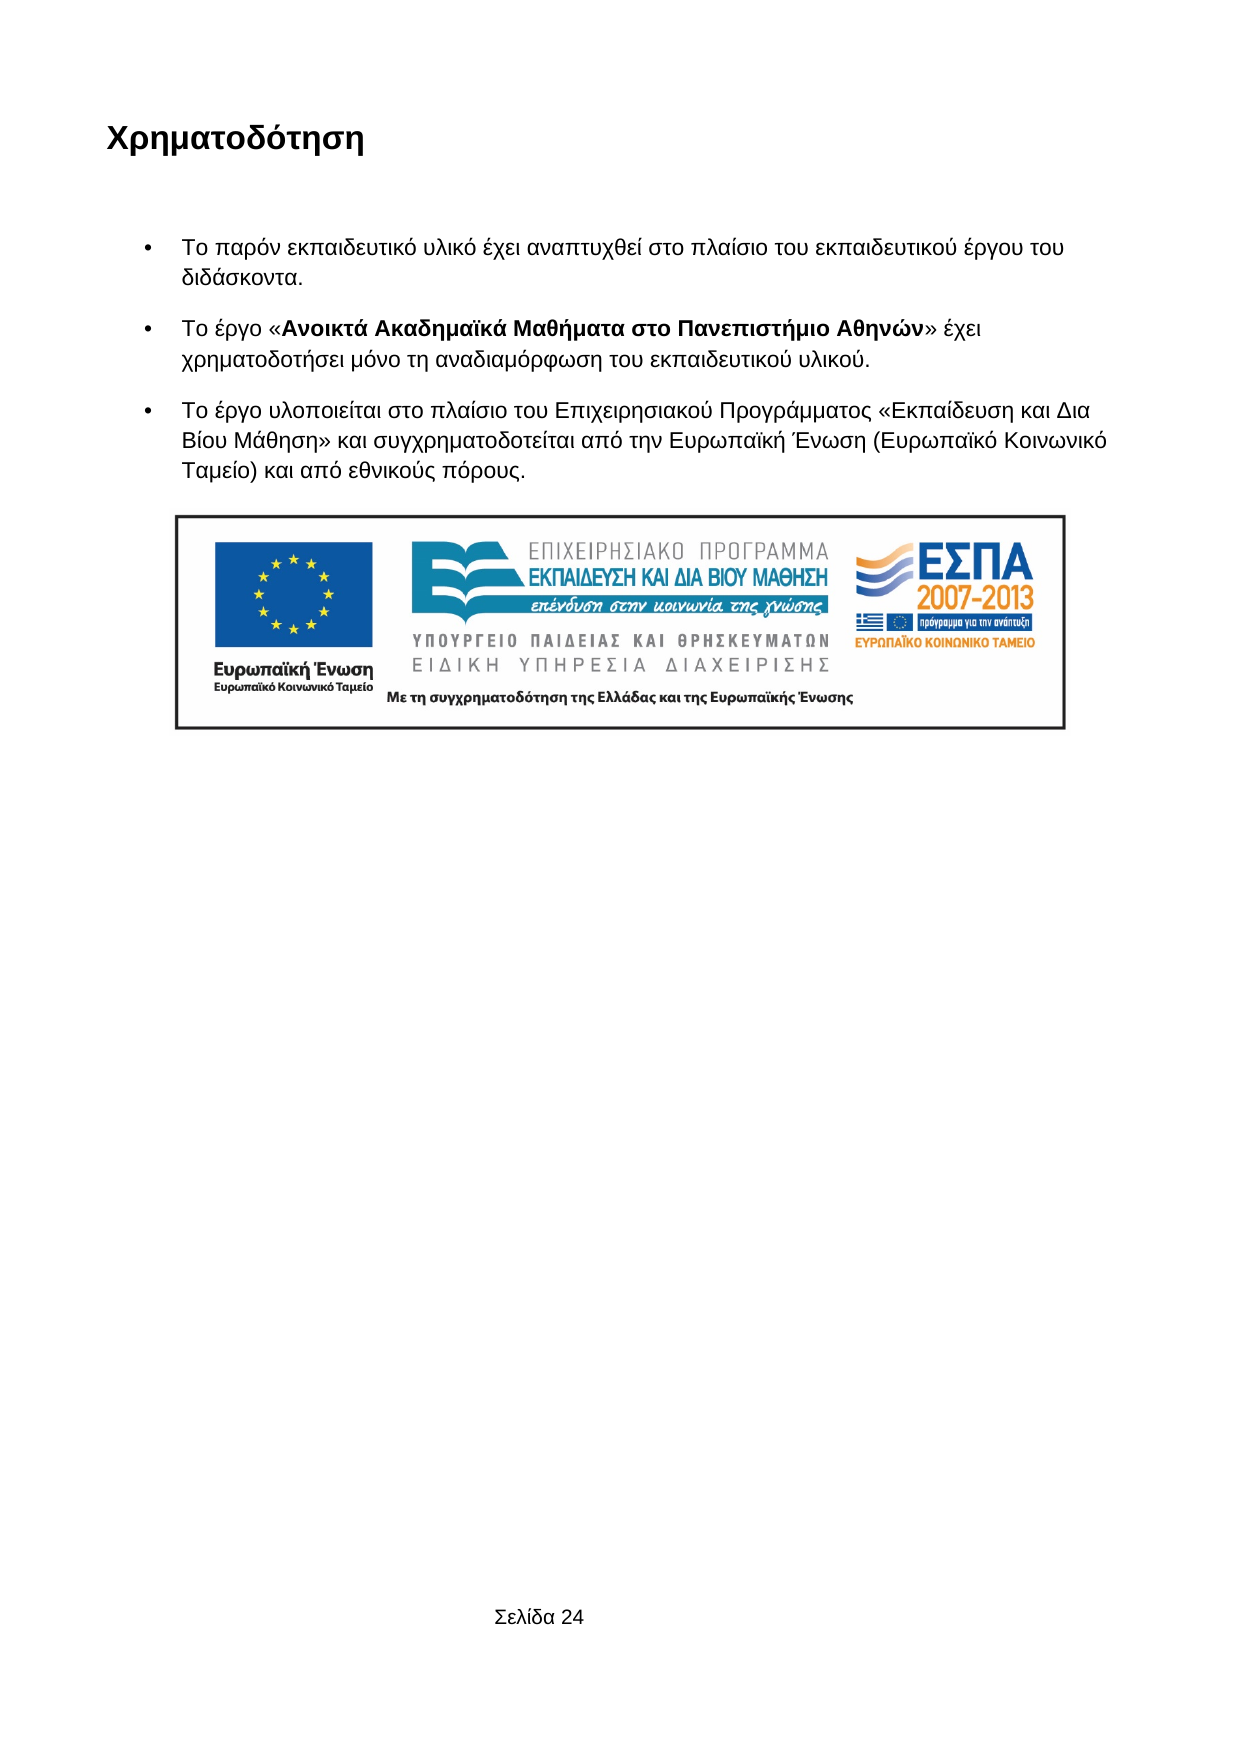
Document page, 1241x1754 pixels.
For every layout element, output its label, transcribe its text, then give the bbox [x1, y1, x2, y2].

picture [168, 508, 1072, 736]
text Χρηματοδότηση [106, 118, 1134, 157]
list Το έργο «Ανοικτά Ακαδημαϊκά Μαθήματα στο Πανεπιστήμιο Αθηνών» έχει χρηματοδοτήσει μόνο τη αναδιαμόρφωση του εκπαιδευτικού υλικού. [144, 315, 1134, 372]
list Το παρόν εκπαιδευτικό υλικό έχει αναπτυχθεί στo πλαίσιo του εκπαιδευτικού έργου του διδάσκοντα. [144, 234, 1134, 291]
list Το έργο υλοποιείται στο πλαίσιο του Επιχειρησιακού Προγράμματος «Εκπαίδευση και Δια Βίου Μάθηση» και συγχρηματοδοτείται από την Ευρωπαϊκή Ένωση (Ευρωπαϊκό Κοινωνικό Ταμείο) και από εθνικούς πόρους. [144, 397, 1134, 483]
